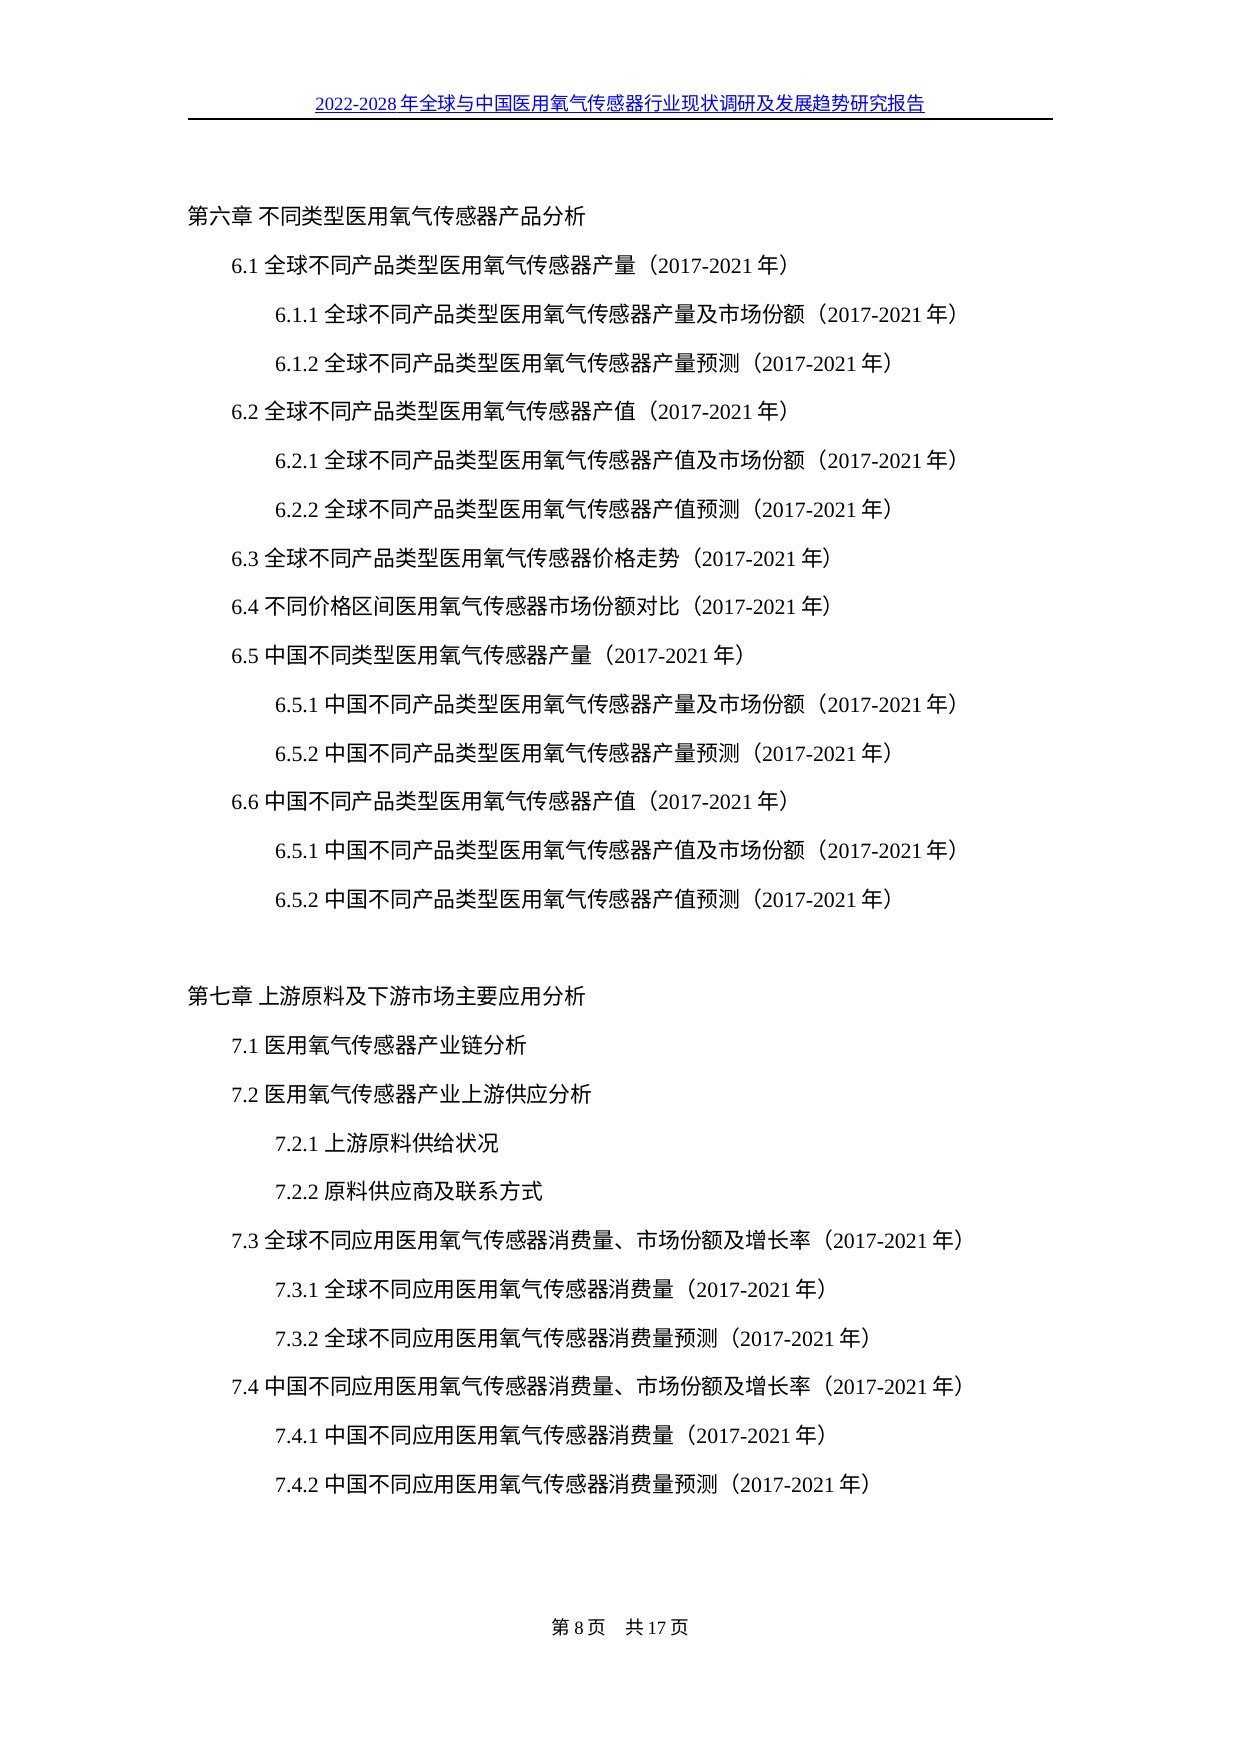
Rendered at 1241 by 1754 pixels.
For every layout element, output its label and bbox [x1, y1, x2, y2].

text [187, 150, 1053, 1499]
